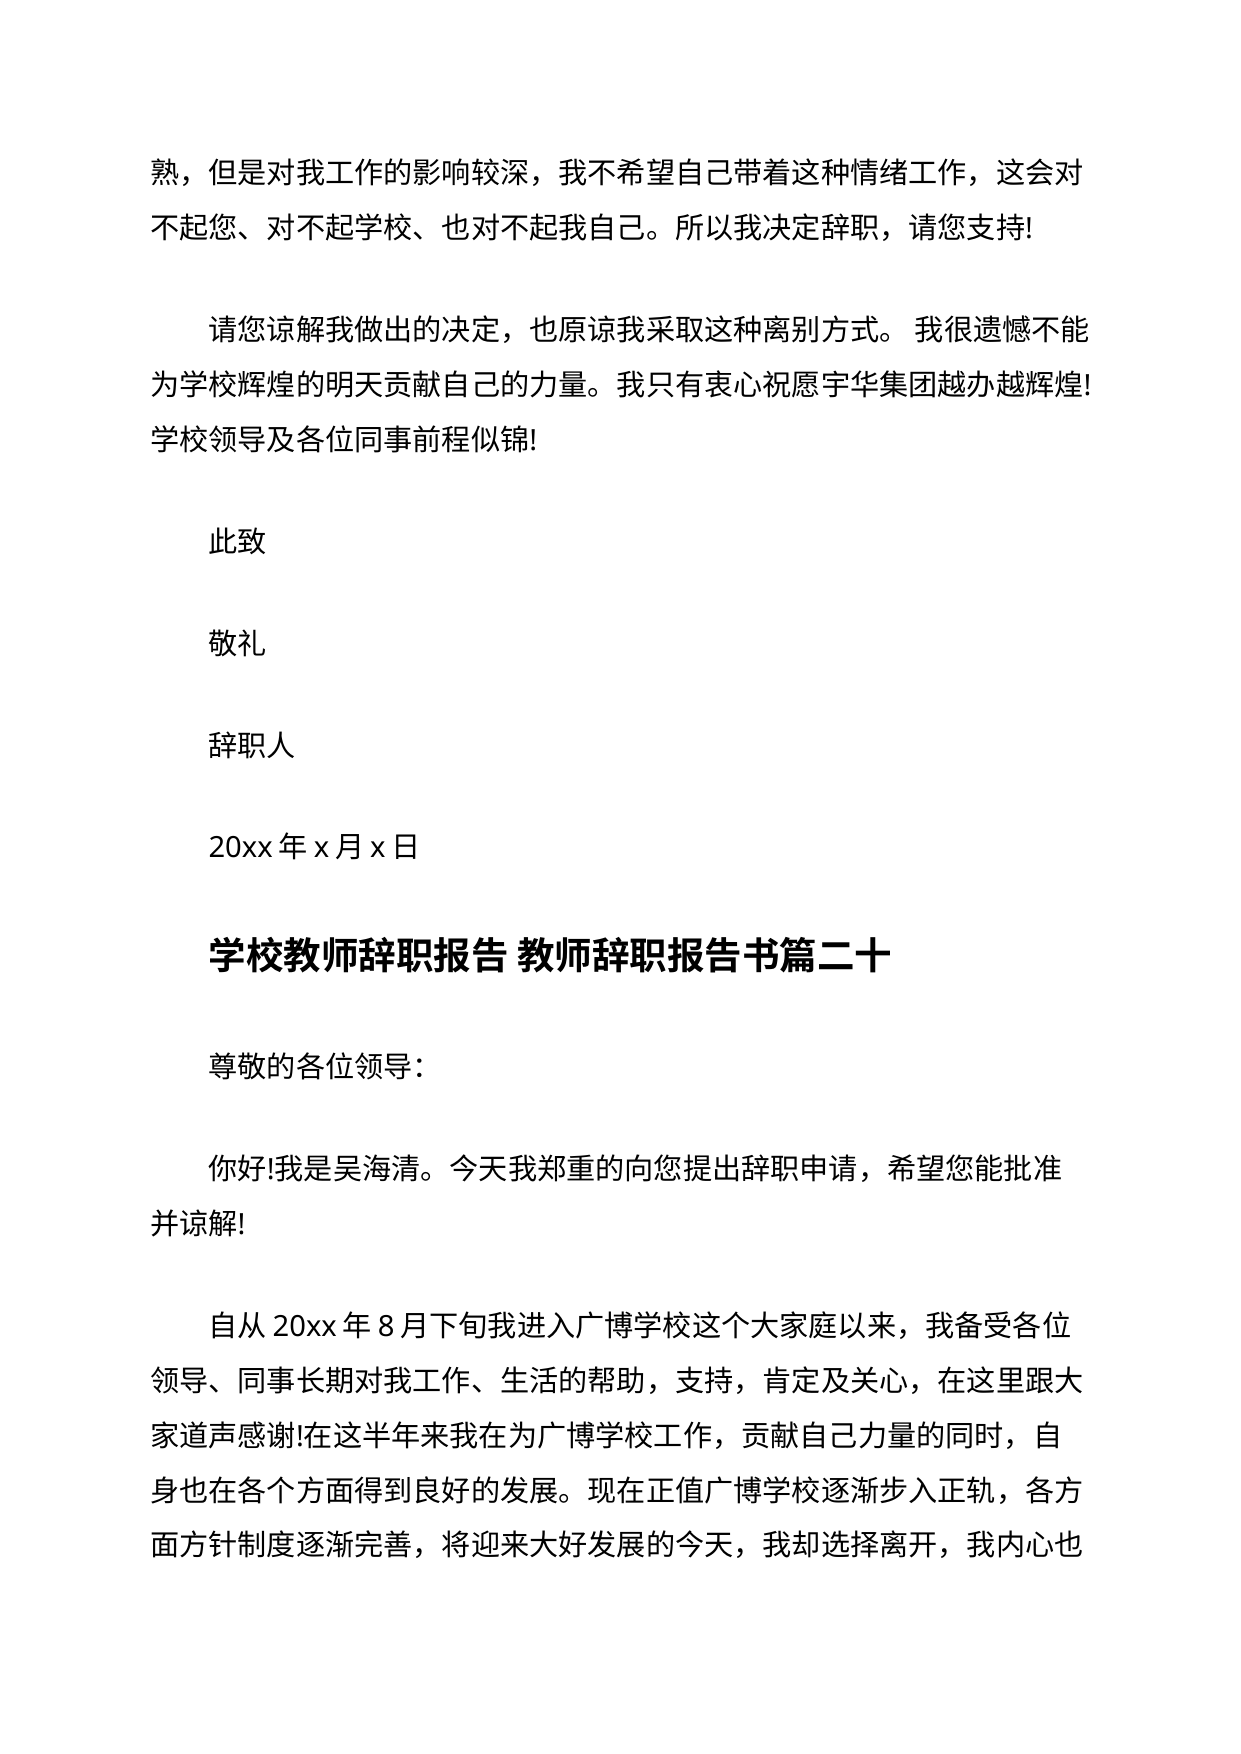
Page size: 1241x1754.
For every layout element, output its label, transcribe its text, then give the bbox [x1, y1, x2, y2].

text 请您谅解我做出的决定，也原谅我采取这种离别方式。 我很遗憾不能为学校辉煌的明天贡献自己的力量。我只有衷心祝愿宇华集团越办越辉煌!学校领导及各位同事前程似锦! [150, 307, 1090, 459]
text 学校教师辞职报告 教师辞职报告书篇二十 [150, 926, 1090, 980]
text 敬礼 [150, 621, 1090, 663]
text 此致 [150, 519, 1090, 561]
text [150, 1302, 1090, 1564]
text 20xx年x月x日 [150, 824, 1090, 866]
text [150, 150, 1090, 247]
text 你好!我是吴海清。今天我郑重的向您提出辞职申请，希望您能批准并谅解! [150, 1145, 1090, 1243]
text 尊敬的各位领导： [150, 1043, 1090, 1086]
text 辞职人 [150, 722, 1090, 764]
